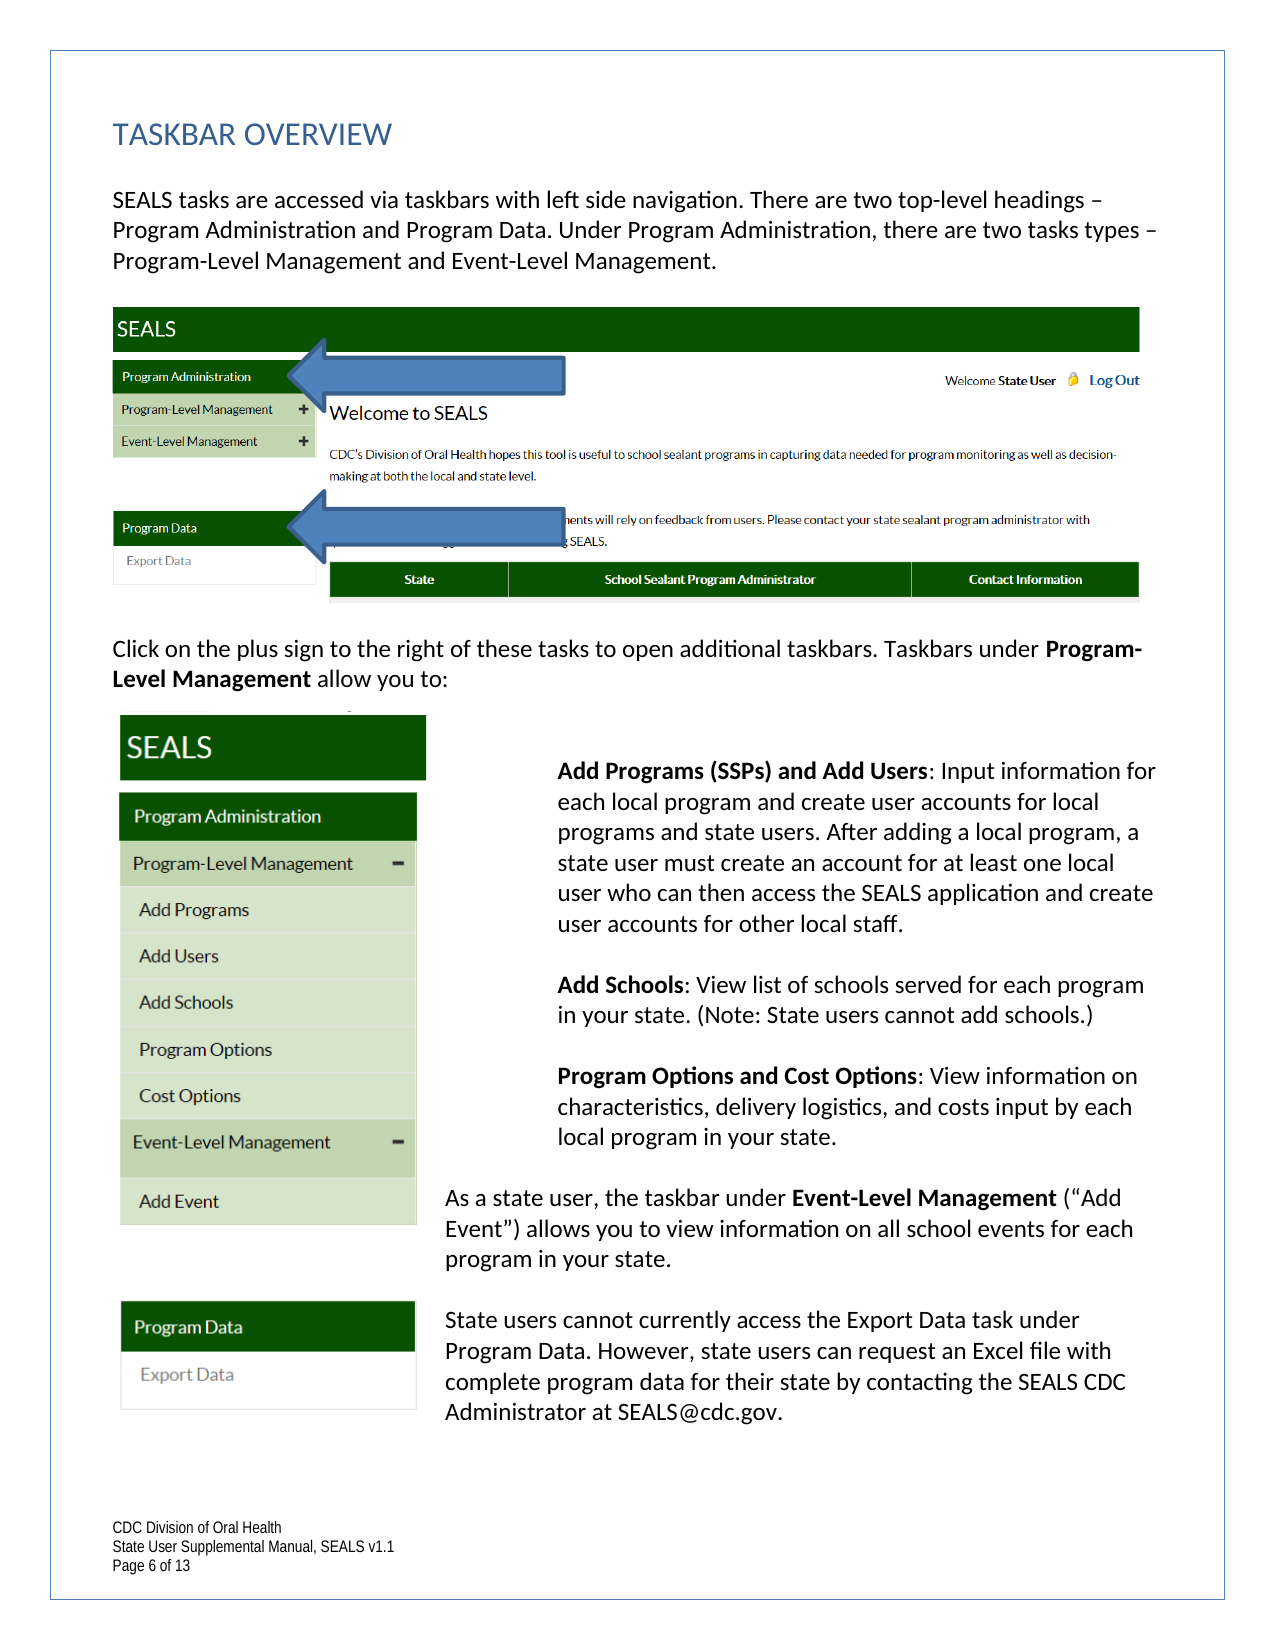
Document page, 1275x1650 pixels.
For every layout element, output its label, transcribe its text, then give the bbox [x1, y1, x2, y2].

picture [112, 305, 1153, 603]
text As a state user, the taskbar under Event-Level Management (“Add Event”) allows you to view information on all school events for each program in your state. [427, 1182, 1162, 1274]
list Add Schools: View list of schools served for each program in your state. (Note: State users cannot add schools.) [427, 969, 1162, 1030]
subtitle TASKBAR OVERVIEW [112, 112, 1162, 153]
list Add Programs (SSPs) and Add Users: Input information for each local program and create user accounts for local programs and state users. After adding a local program, a state user must create an account for at least one local user who can then access the SEALS application and create user accounts for other local staff. [427, 755, 1162, 938]
list Program Options and Cost Options: View information on characteristics, delivery logistics, and costs input by each local program in your state. [427, 1060, 1162, 1152]
picture [98, 711, 427, 1424]
text SEALS tasks are accessed via taskbars with left side navigation. There are two top-level headings – Program Administration and Program Data. Under Program Administration, there are two tasks types – Program-Level Management and Event-Level Management. [112, 184, 1162, 275]
text State users cannot currently access the Export Data task under Program Data. However, state users can request an Excel file with complete program data for their state by contacting the SEALS CDC Administrator at SEALS@cdc.gov. [112, 1304, 1162, 1427]
text Click on the plus sign to the right of these tasks to open additional taskbars. Taskbars under Program-Level Management allow you to: [112, 633, 1162, 694]
